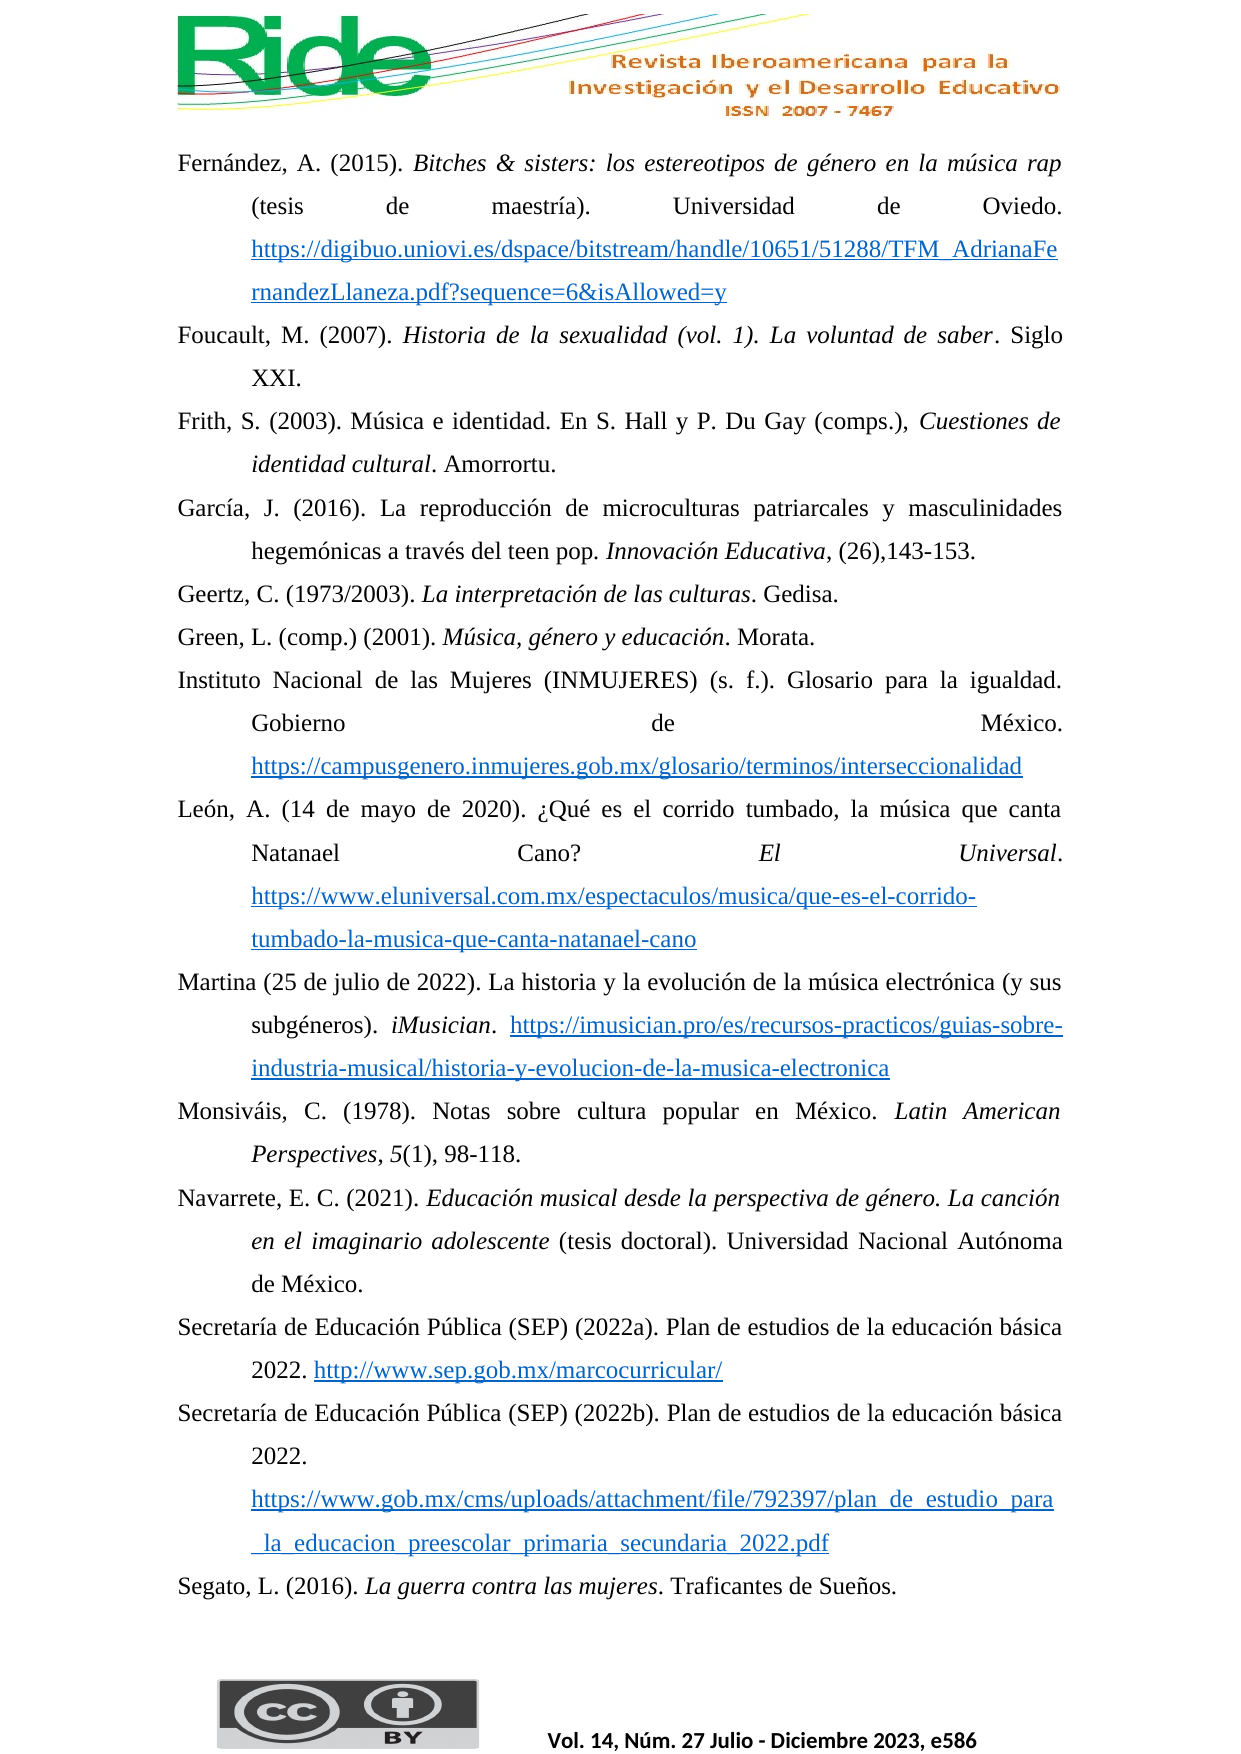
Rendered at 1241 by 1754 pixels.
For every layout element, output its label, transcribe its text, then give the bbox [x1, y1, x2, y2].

text García, J. (2016). La reproducción de microculturas patriarcales y masculinidades hegemónicas a través del teen pop. Innovación Educativa, (26),143-153. [177, 493, 1063, 564]
text Secretaría de Educación Pública (SEP) (2022a). Plan de estudios de la educación básica 2022. http://www.sep.gob.mx/marcocurricular/ [177, 1312, 1063, 1384]
text Segato, L. (2016). La guerra contra las mujeres. Traficantes de Sueños. [177, 1571, 1063, 1599]
picture [216, 1679, 480, 1749]
text Navarrete, E. C. (2021). Educación musical desde la perspectiva de género. La canción en el imaginario adolescente (tesis doctoral). Universidad Nacional Autónoma de México. [177, 1183, 1063, 1298]
picture [177, 14, 1063, 119]
text Instituto Nacional de las Mujeres (INMUJERES) (s. f.). Glosario para la igualdad. Gobierno de México. https://campusgenero.inmujeres.gob.mx/glosario/terminos/interseccionalidad [177, 665, 1063, 780]
text Secretaría de Educación Pública (SEP) (2022b). Plan de estudios de la educación básica 2022. https://www.gob.mx/cms/uploads/attachment/file/792397/plan_de_estudio_para_la_educacion_preescolar_primaria_secundaria_2022.pdf [177, 1398, 1063, 1556]
text Fernández, A. (2015). Bitches & sisters: los estereotipos de género en la música rap (tesis de maestría). Universidad de Oviedo. https://digibuo.uniovi.es/dspace/bitstream/handle/10651/51288/TFM_AdrianaFernandezLlaneza.pdf?sequence=6&isAllowed=y [177, 148, 1063, 306]
text Foucault, M. (2007). Historia de la sexualidad (vol. 1). La voluntad de saber. Siglo XXI. [177, 320, 1063, 392]
text Frith, S. (2003). Música e identidad. En S. Hall y P. Du Gay (comps.), Cuestiones de identidad cultural. Amorrortu. [177, 406, 1063, 478]
text Martina (25 de julio de 2022). La historia y la evolución de la música electrónica (y sus subgéneros). iMusician. https://imusician.pro/es/recursos-practicos/guias-sobre-industria-musical/historia-y-evolucion-de-la-musica-electronica [177, 967, 1063, 1082]
text Geertz, C. (1973/2003). La interpretación de las culturas. Gedisa. [177, 579, 1063, 608]
text Green, L. (comp.) (2001). Música, género y educación. Morata. [177, 622, 1063, 651]
text Monsiváis, C. (1978). Notas sobre cultura popular en México. Latin American Perspectives, 5(1), 98-118. [177, 1096, 1063, 1168]
text León, A. (14 de mayo de 2020). ¿Qué es el corrido tumbado, la música que canta Natanael Cano? El Universal. https://www.eluniversal.com.mx/espectaculos/musica/que-es-el-corrido-tumbado-la-musica-que-canta-natanael-cano [177, 794, 1063, 953]
